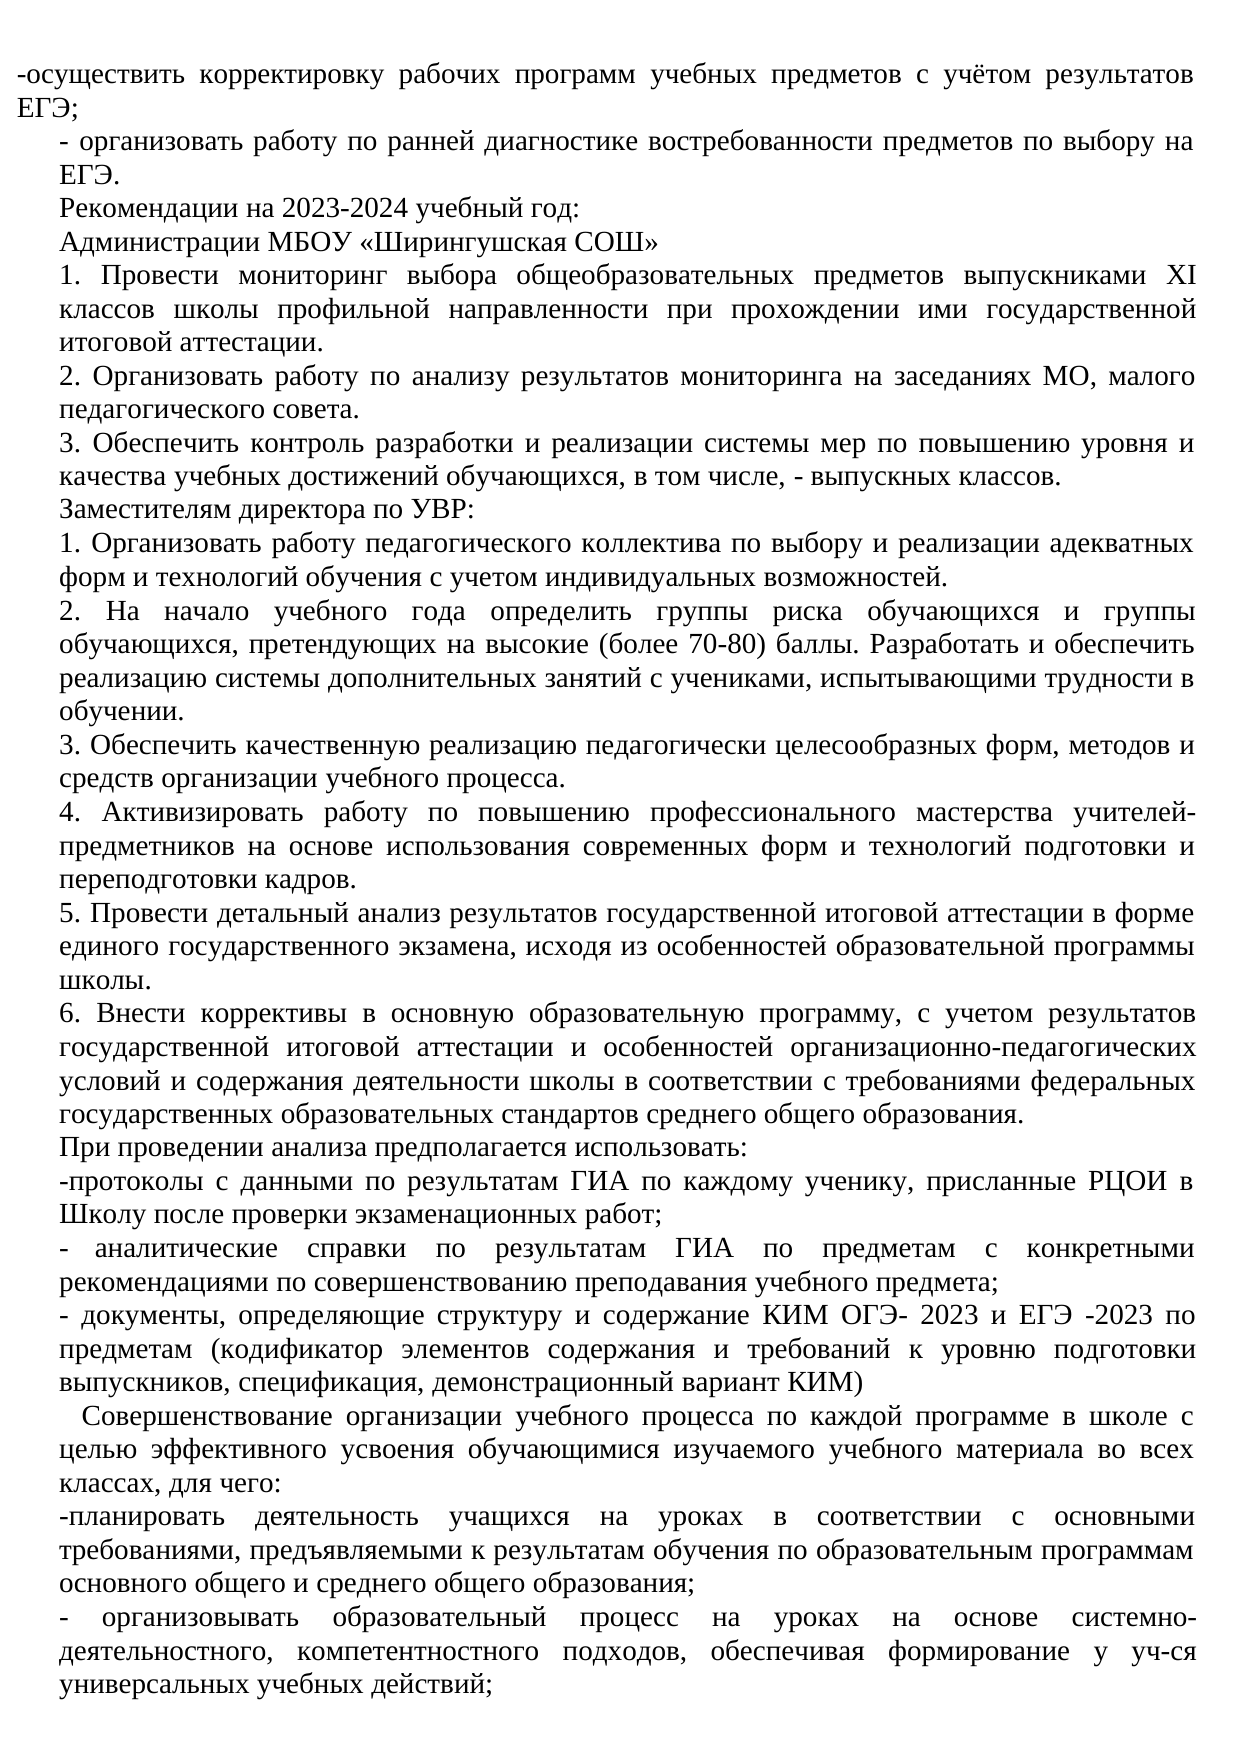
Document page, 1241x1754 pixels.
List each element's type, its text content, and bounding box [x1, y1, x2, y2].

list Обеспечить контроль разработки и реализации системы мер по повышению уровня и качества учебных достижений обучающихся, в том числе, - выпускных классов. [59, 425, 1195, 492]
text Совершенствование организации учебного процесса по каждой программе в школе с целью эффективного усвоения обучающимися изучаемого учебного материала во всех классах, для чего: [59, 1398, 1195, 1498]
list Обеспечить качественную реализацию педагогически целесообразных форм, методов и средств организации учебного процесса. [59, 727, 1196, 794]
list организовать работу по ранней диагностике востребованности предметов по выбору на ЕГЭ. [59, 123, 1195, 191]
text -протоколы с данными по результатам ГИА по каждому ученику, присланные РЦОИ в Школу после проверки экзаменационных работ; [59, 1163, 1195, 1230]
text Заместителям директора по УВР: [59, 492, 1228, 526]
list Активизировать работу по повышению профессионального мастерства учителей- предметников на основе использования современных форм и технологий подготовки и переподготовки кадров. [59, 794, 1197, 895]
text Рекомендации на 2023-2024 учебный год: [59, 191, 1228, 224]
list Организовать работу по анализу результатов мониторинга на заседаниях МО, малого педагогического совета. [59, 358, 1197, 425]
text -осуществить корректировку рабочих программ учебных предметов с учётом результатов ЕГЭ; [17, 56, 1195, 123]
list Организовать работу педагогического коллектива по выбору и реализации адекватных форм и технологий обучения с учетом индивидуальных возможностей. [59, 526, 1195, 593]
list Провести мониторинг выбора общеобразовательных предметов выпускниками XI классов школы профильной направленности при прохождении ими государственной итоговой аттестации. [59, 257, 1196, 358]
list Провести детальный анализ результатов государственной итоговой аттестации в форме единого государственного экзамена, исходя из особенностей образовательной программы школы. [59, 895, 1195, 995]
list организовывать образовательный процесс на уроках на основе системно- деятельностного, компетентностного подходов, обеспечивая формирование у уч-ся универсальных учебных действий; [59, 1599, 1197, 1700]
list документы, определяющие структуру и содержание КИМ ОГЭ- 2023 и ЕГЭ -2023 по предметам (кодификатор элементов содержания и требований к уровню подготовки выпускников, спецификация, демонстрационный вариант КИМ) [59, 1297, 1196, 1398]
text Администрации МБОУ «Ширингушская СОШ» [59, 224, 1228, 257]
text При проведении анализа предполагается использовать: [59, 1130, 1228, 1163]
text -планировать деятельность учащихся на уроках в соответствии с основными требованиями, предъявляемыми к результатам обучения по образовательным программам основного общего и среднего общего образования; [59, 1498, 1195, 1599]
list аналитические справки по результатам ГИА по предметам с конкретными рекомендациями по совершенствованию преподавания учебного предмета; [59, 1230, 1195, 1297]
list На начало учебного года определить группы риска обучающихся и группы обучающихся, претендующих на высокие (более 70-80) баллы. Разработать и обеспечить реализацию системы дополнительных занятий с учениками, испытывающими трудности в обучении. [59, 593, 1196, 727]
list Внести коррективы в основную образовательную программу, с учетом результатов государственной итоговой аттестации и особенностей организационно-педагогических условий и содержания деятельности школы в соответствии с требованиями федеральных государственных образовательных стандартов среднего общего образования. [59, 996, 1197, 1130]
